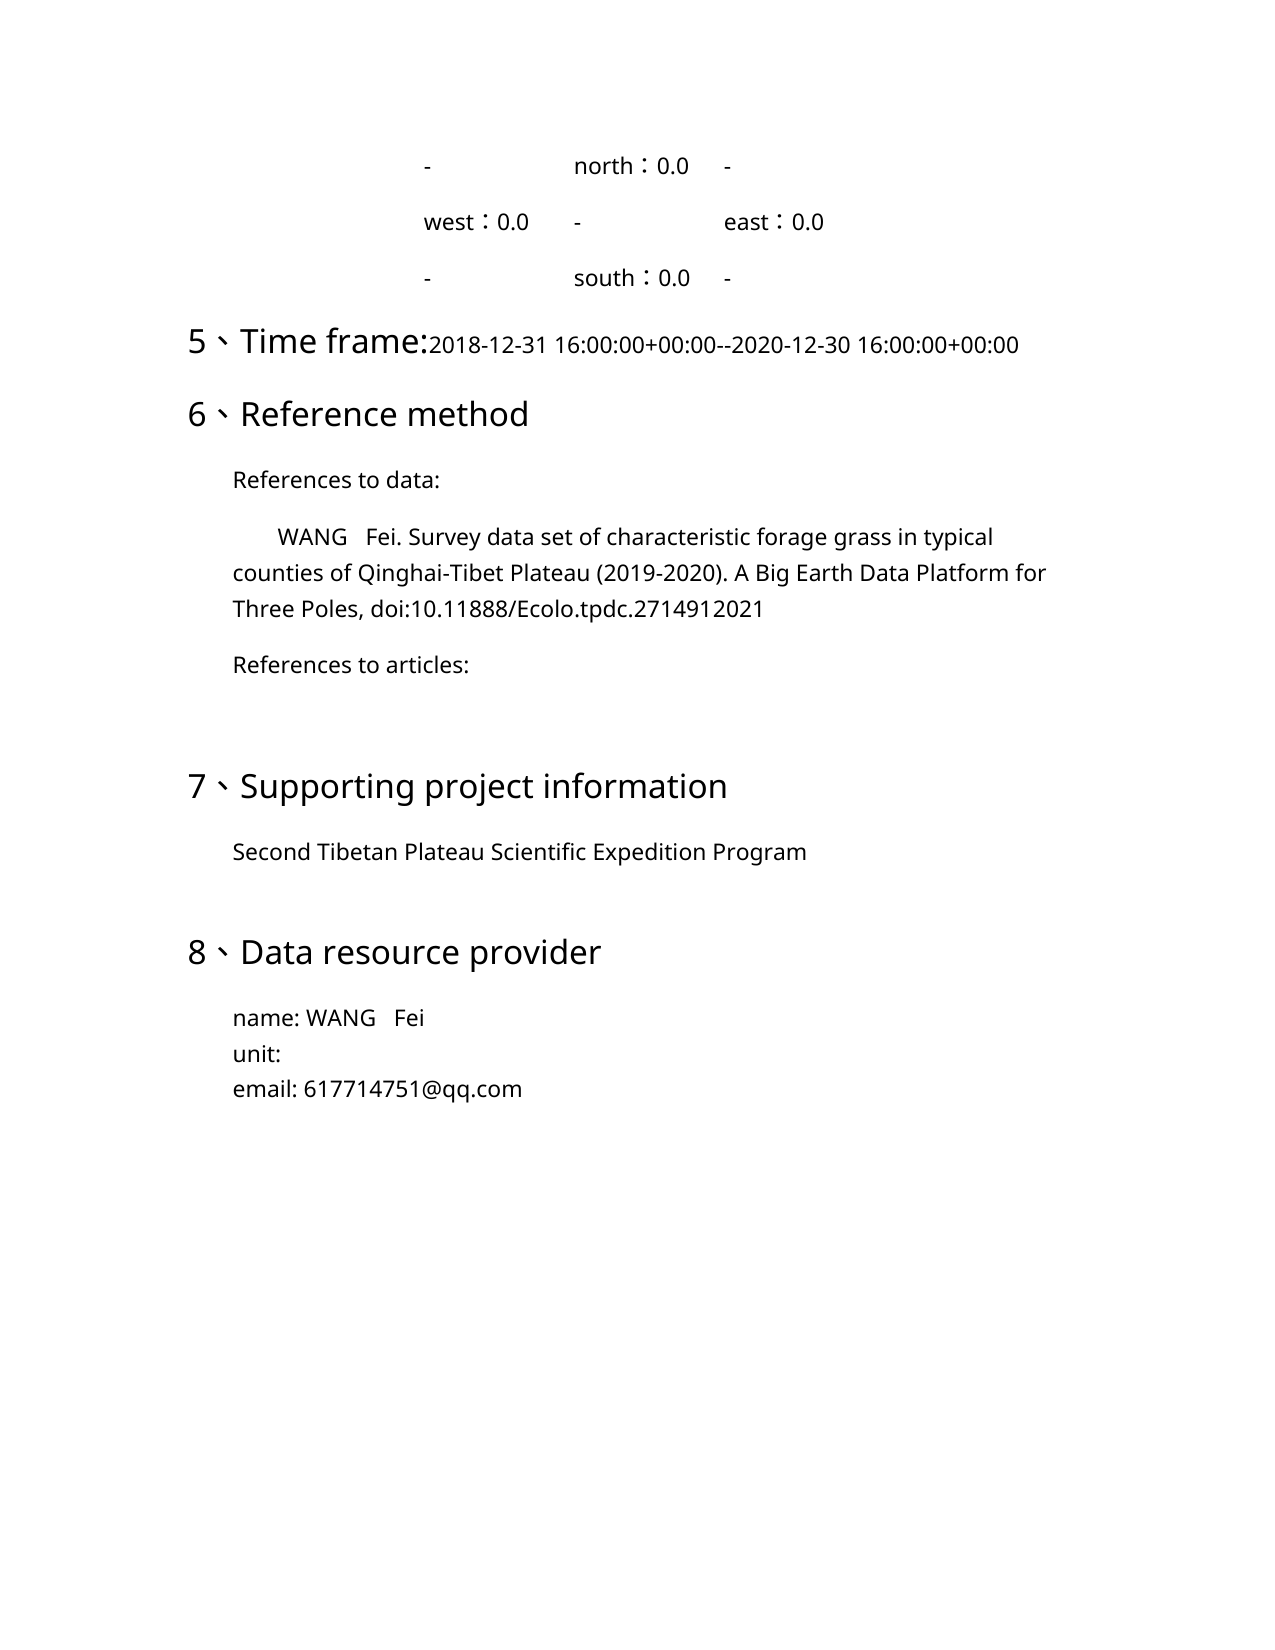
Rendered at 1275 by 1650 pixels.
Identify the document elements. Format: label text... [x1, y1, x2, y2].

table_header - [413, 150, 562, 206]
table_header north：0.0 [563, 150, 712, 206]
table_cell - [413, 262, 562, 318]
text Second Tibetan Plateau Scientific Expedition Program [232, 836, 1087, 903]
text 7、Supporting project information [187, 763, 1087, 808]
text 8、Data resource provider [187, 928, 1087, 974]
table_cell south：0.0 [563, 262, 712, 318]
table_cell west：0.0 [413, 206, 562, 262]
table_header - [713, 150, 862, 206]
table_cell east：0.0 [713, 206, 862, 262]
text 5、Time frame:2018-12-31 16:00:00+00:00--2020-12-30 16:00:00+00:00 [187, 318, 1087, 363]
text References to articles: [232, 649, 1087, 681]
text References to data: [232, 464, 1087, 495]
text 6、Reference method [187, 391, 1087, 436]
text WANG Fei. Survey data set of characteristic forage grass in typical counties of Qinghai-Tibet Plateau (2019-2020). A Big Earth Data Platform for Three Poles, doi:10.11888/Ecolo.tpdc.2714912021 [232, 521, 1087, 624]
table_cell - [563, 206, 712, 262]
text name: WANG Fei unit: email: 617714751@qq.com [232, 1002, 1087, 1177]
table_cell - [713, 262, 862, 318]
